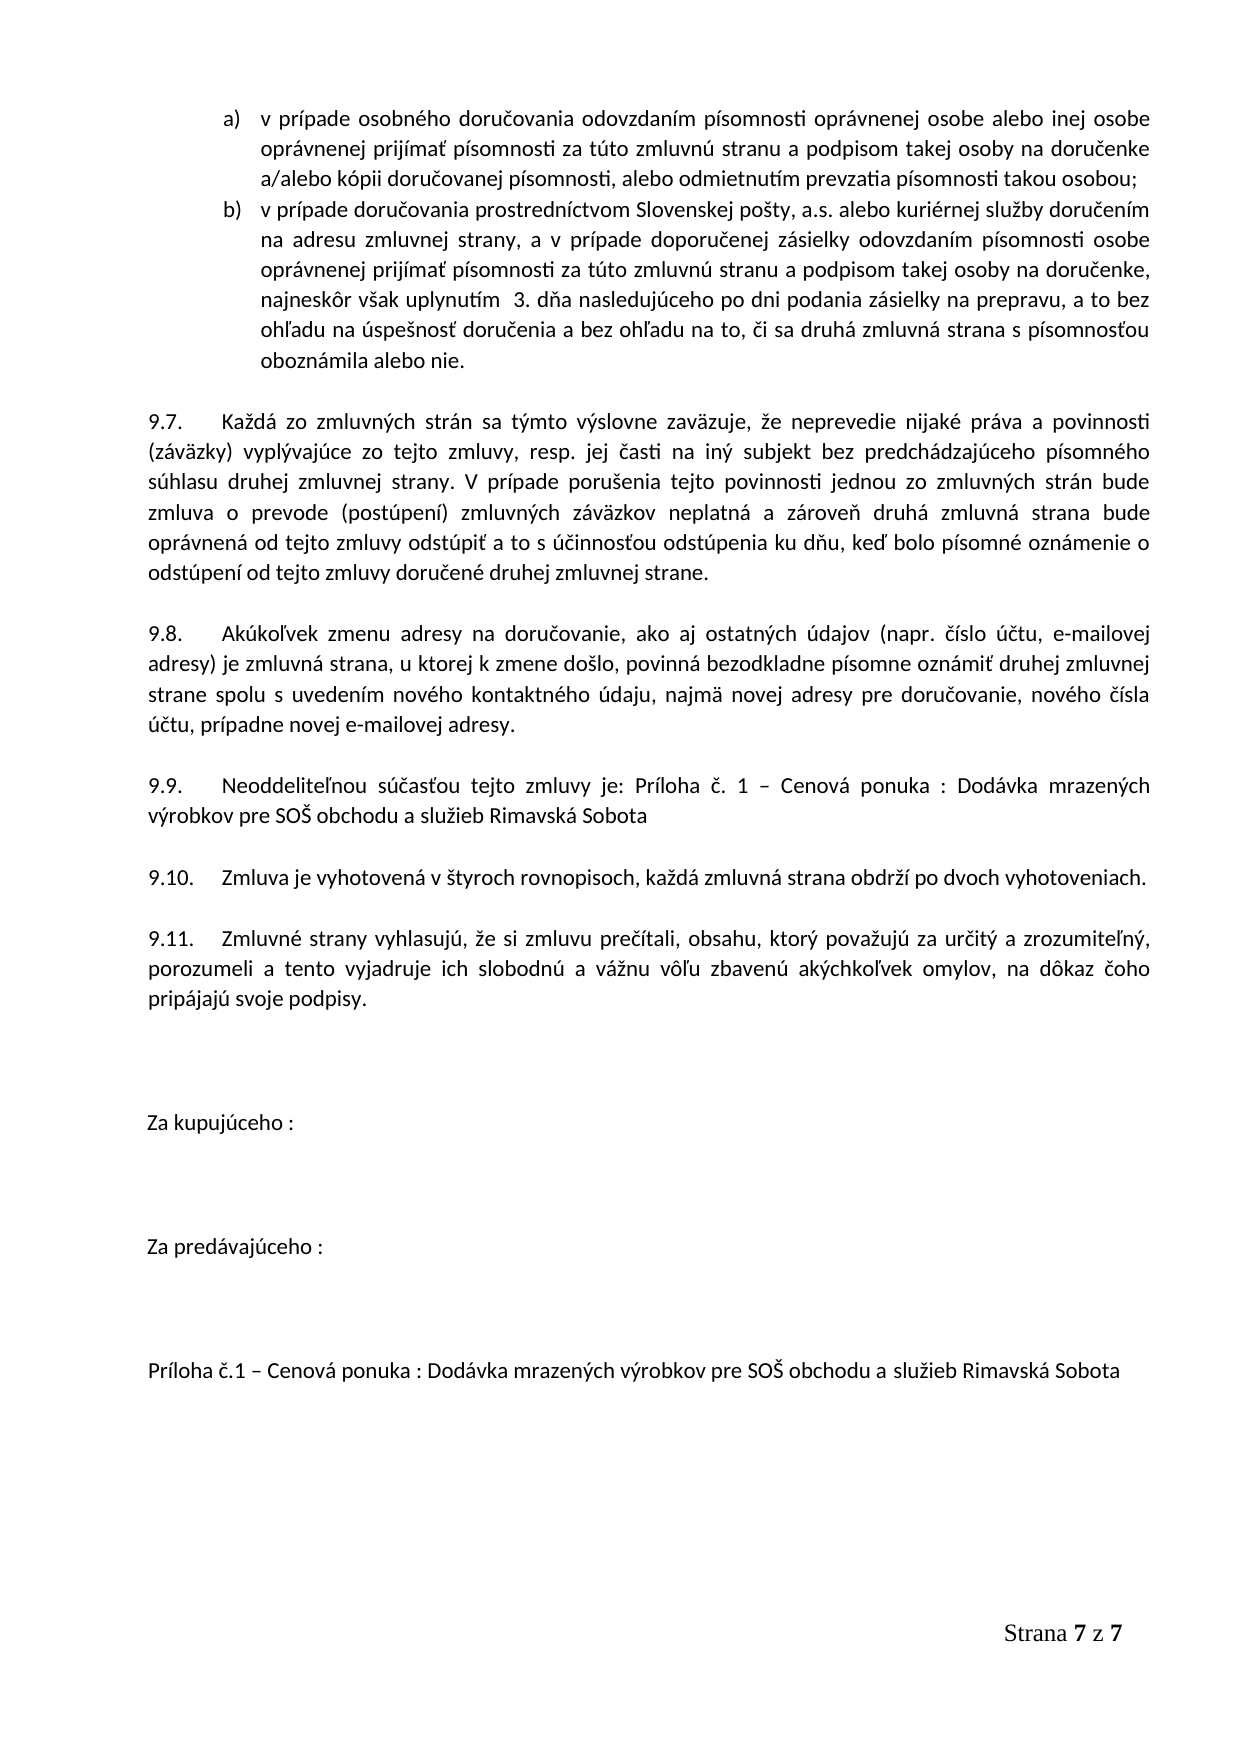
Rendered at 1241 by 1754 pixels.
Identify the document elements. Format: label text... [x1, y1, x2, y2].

list Každá zo zmluvných strán sa týmto výslovne zaväzuje, že neprevedie nijaké práva a povinnosti (záväzky) vyplývajúce zo tejto zmluvy, resp. jej časti na iný subjekt bez predchádzajúceho písomného súhlasu druhej zmluvnej strany. V prípade porušenia tejto povinnosti jednou zo zmluvných strán bude zmluva o prevode (postúpení) zmluvných záväzkov neplatná a zároveň druhá zmluvná strana bude oprávnená od tejto zmluvy odstúpiť a to s účinnosťou odstúpenia ku dňu, keď bolo písomné oznámenie o odstúpení od tejto zmluvy doručené druhej zmluvnej strane. [148, 407, 1152, 586]
text Príloha č.1 – Cenová ponuka : Dodávka mrazených výrobkov pre SOŠ obchodu a služieb Rimavská Sobota [148, 1356, 1122, 1384]
list Zmluva je vyhotovená v štyroch rovnopisoch, každá zmluvná strana obdrží po dvoch vyhotoveniach. [148, 863, 1152, 891]
list Za kupujúceho : [147, 1108, 1122, 1136]
list Za predávajúceho : [147, 1232, 1122, 1260]
list Zmluvné strany vyhlasujú, že si zmluvu prečítali, obsahu, ktorý považujú za určitý a zrozumiteľný, porozumeli a tento vyjadruje ich slobodnú a vážnu vôľu zbavenú akýchkoľvek omylov, na dôkaz čoho pripájajú svoje podpisy. [148, 924, 1152, 1012]
list Neoddeliteľnou súčasťou tejto zmluvy je: Príloha č. 1 – Cenová ponuka : Dodávka mrazených výrobkov pre SOŠ obchodu a služieb Rimavská Sobota [148, 771, 1152, 829]
list Akúkoľvek zmenu adresy na doručovanie, ako aj ostatných údajov (napr. číslo účtu, e-mailovej adresy) je zmluvná strana, u ktorej k zmene došlo, povinná bezodkladne písomne oznámiť druhej zmluvnej strane spolu s uvedením nového kontaktného údaju, najmä novej adresy pre doručovanie, nového čísla účtu, prípadne novej e-mailovej adresy. [148, 619, 1152, 738]
list v prípade doručovania prostredníctvom Slovenskej pošty, a.s. alebo kuriérnej služby doručením na adresu zmluvnej strany, a v prípade doporučenej zásielky odovzdaním písomnosti osobe oprávnenej prijímať písomnosti za túto zmluvnú stranu a podpisom takej osoby na doručenke, najneskôr však uplynutím 3. dňa nasledujúceho po dni podania zásielky na prepravu, a to bez ohľadu na úspešnosť doručenia a bez ohľadu na to, či sa druhá zmluvná strana s písomnosťou oboznámila alebo nie. [223, 195, 1152, 374]
list v prípade osobného doručovania odovzdaním písomnosti oprávnenej osobe alebo inej osobe oprávnenej prijímať písomnosti za túto zmluvnú stranu a podpisom takej osoby na doručenke a/alebo kópii doručovanej písomnosti, alebo odmietnutím prevzatia písomnosti takou osobou; [223, 104, 1152, 192]
